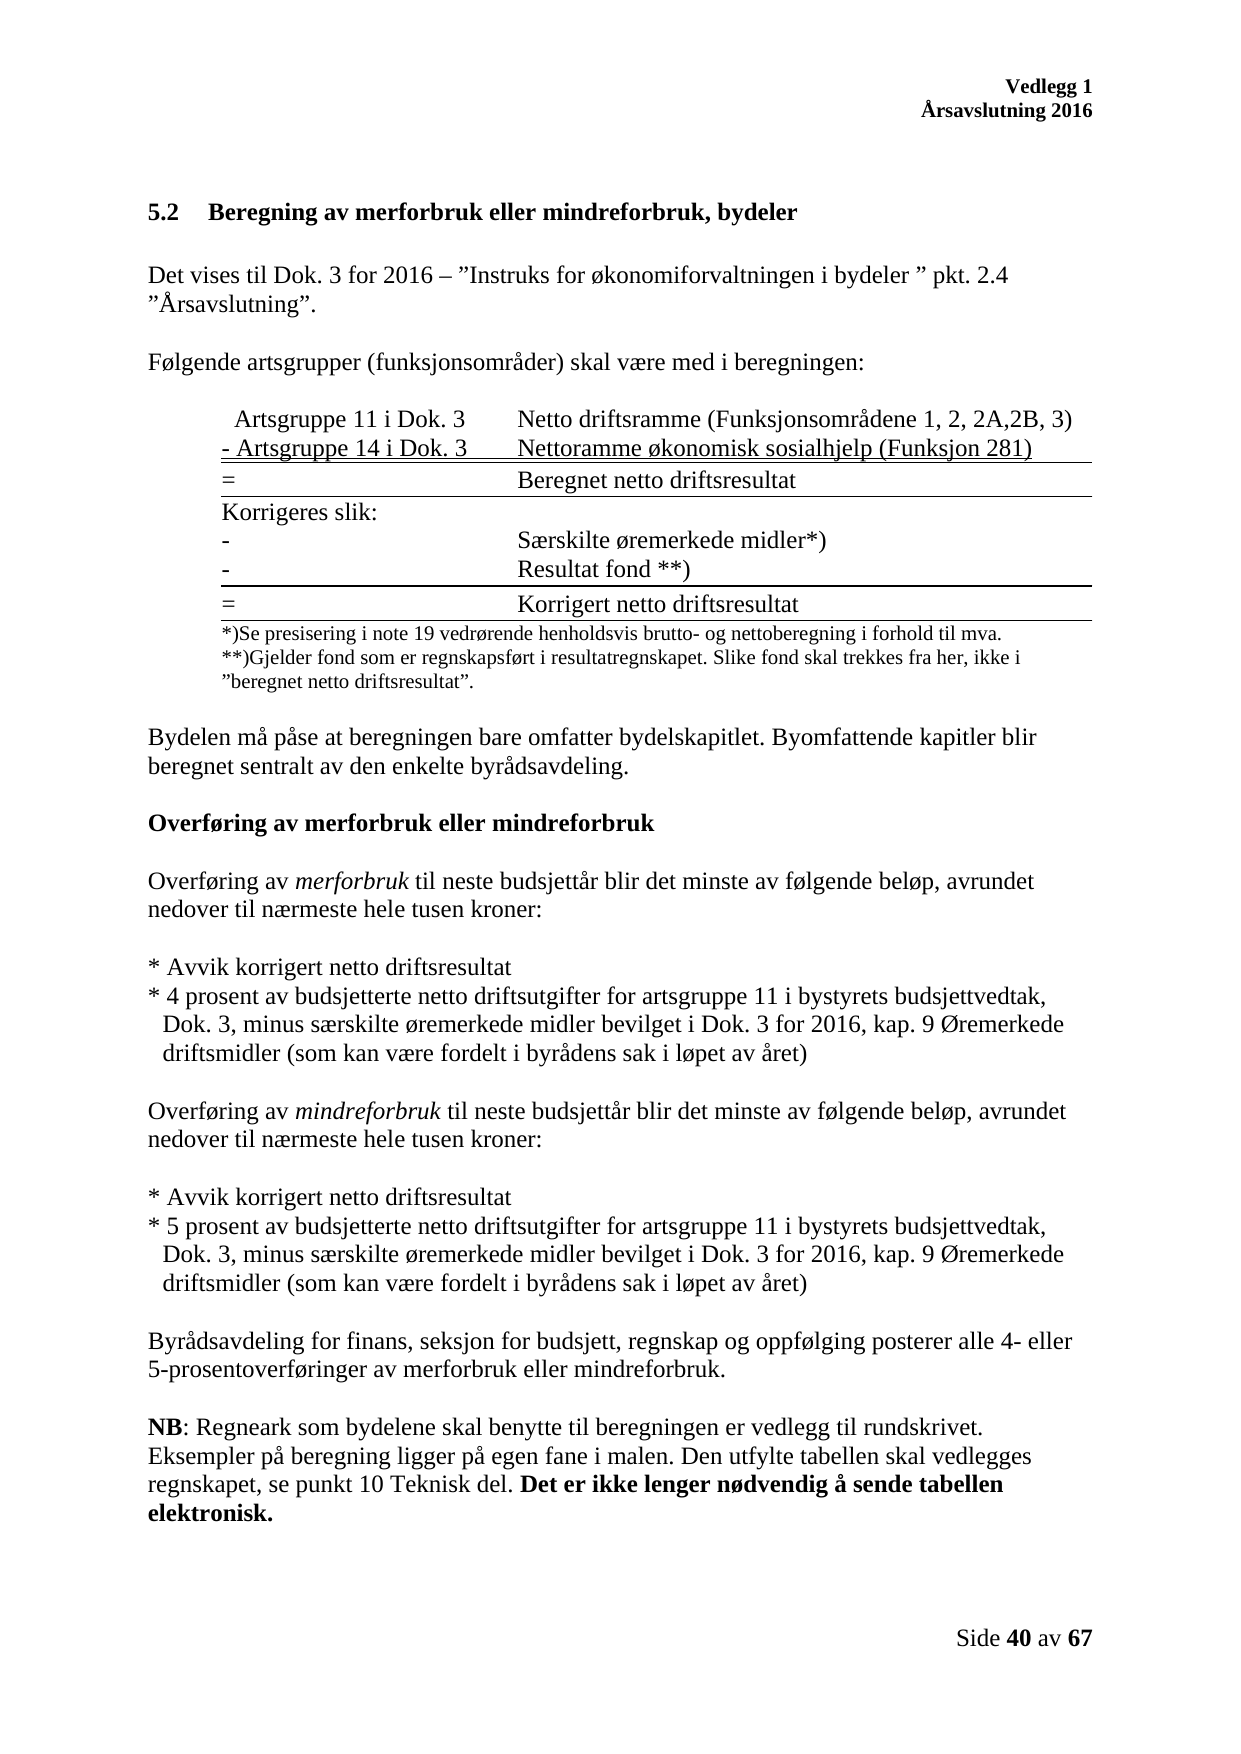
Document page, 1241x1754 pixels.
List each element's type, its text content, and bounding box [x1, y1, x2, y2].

text Det vises til Dok. 3 for 2016 – ”Instruks for økonomiforvaltningen i bydeler ” pkt. 2.4 ”Årsavslutning”. [148, 261, 1092, 318]
text Byrådsavdeling for finans, seksjon for budsjett, regnskap og oppfølging posterer alle 4- eller 5-prosentoverføringer av merforbruk eller mindreforbruk. [148, 1326, 1092, 1383]
subtitle Beregning av merforbruk eller mindreforbruk, bydeler [148, 197, 1092, 226]
text - Særskilte øremerkede midler*) [221, 526, 1092, 554]
text Korrigeres slik: [221, 497, 1092, 526]
text * Avvik korrigert netto driftsresultat [148, 1182, 1092, 1211]
text **)Gjelder fond som er regnskapsført i resultatregnskapet. Slike fond skal trekkes fra her, ikke i ”beregnet netto driftsresultat”. [221, 645, 1092, 693]
text * 5 prosent av budsjetterte netto driftsutgifter for artsgruppe 11 i bystyrets budsjettvedtak, Dok. 3, minus særskilte øremerkede midler bevilget i Dok. 3 for 2016, kap. 9 Øremerkede driftsmidler (som kan være fordelt i byrådens sak i løpet av året) [148, 1211, 1092, 1297]
text - Resultat fond **) [221, 554, 1092, 585]
text * Avvik korrigert netto driftsresultat [148, 952, 1092, 981]
text = Korrigert netto driftsresultat [221, 587, 1092, 620]
text Overføring av merforbruk eller mindreforbruk [148, 808, 1092, 837]
text NB: Regneark som bydelene skal benytte til beregningen er vedlegg til rundskrivet. Eksempler på beregning ligger på egen fane i malen. Den utfylte tabellen skal vedlegges regnskapet, se punkt 10 Teknisk del. Det er ikke lenger nødvendig å sende tabellen elektronisk. [148, 1412, 1092, 1527]
text *)Se presisering i note 19 vedrørende henholdsvis brutto- og nettoberegning i forhold til mva. [221, 621, 1092, 645]
text * 4 prosent av budsjetterte netto driftsutgifter for artsgruppe 11 i bystyrets budsjettvedtak, Dok. 3, minus særskilte øremerkede midler bevilget i Dok. 3 for 2016, kap. 9 Øremerkede driftsmidler (som kan være fordelt i byrådens sak i løpet av året) [148, 981, 1092, 1067]
text Overføring av mindreforbruk til neste budsjettår blir det minste av følgende beløp, avrundet nedover til nærmeste hele tusen kroner: [148, 1096, 1092, 1153]
text Bydelen må påse at beregningen bare omfatter bydelskapitlet. Byomfattende kapitler blir beregnet sentralt av den enkelte byrådsavdeling. [148, 722, 1092, 779]
text Overføring av merforbruk til neste budsjettår blir det minste av følgende beløp, avrundet nedover til nærmeste hele tusen kroner: [148, 866, 1092, 923]
text - Artsgruppe 14 i Dok. 3 Nettoramme økonomisk sosialhjelp (Funksjon 281) [221, 433, 1092, 462]
text Artsgruppe 11 i Dok. 3 Netto driftsramme (Funksjonsområdene 1, 2, 2A,2B, 3) [221, 404, 1092, 433]
text Følgende artsgrupper (funksjonsområder) skal være med i beregningen: [148, 347, 1092, 376]
text = Beregnet netto driftsresultat [221, 463, 1092, 496]
